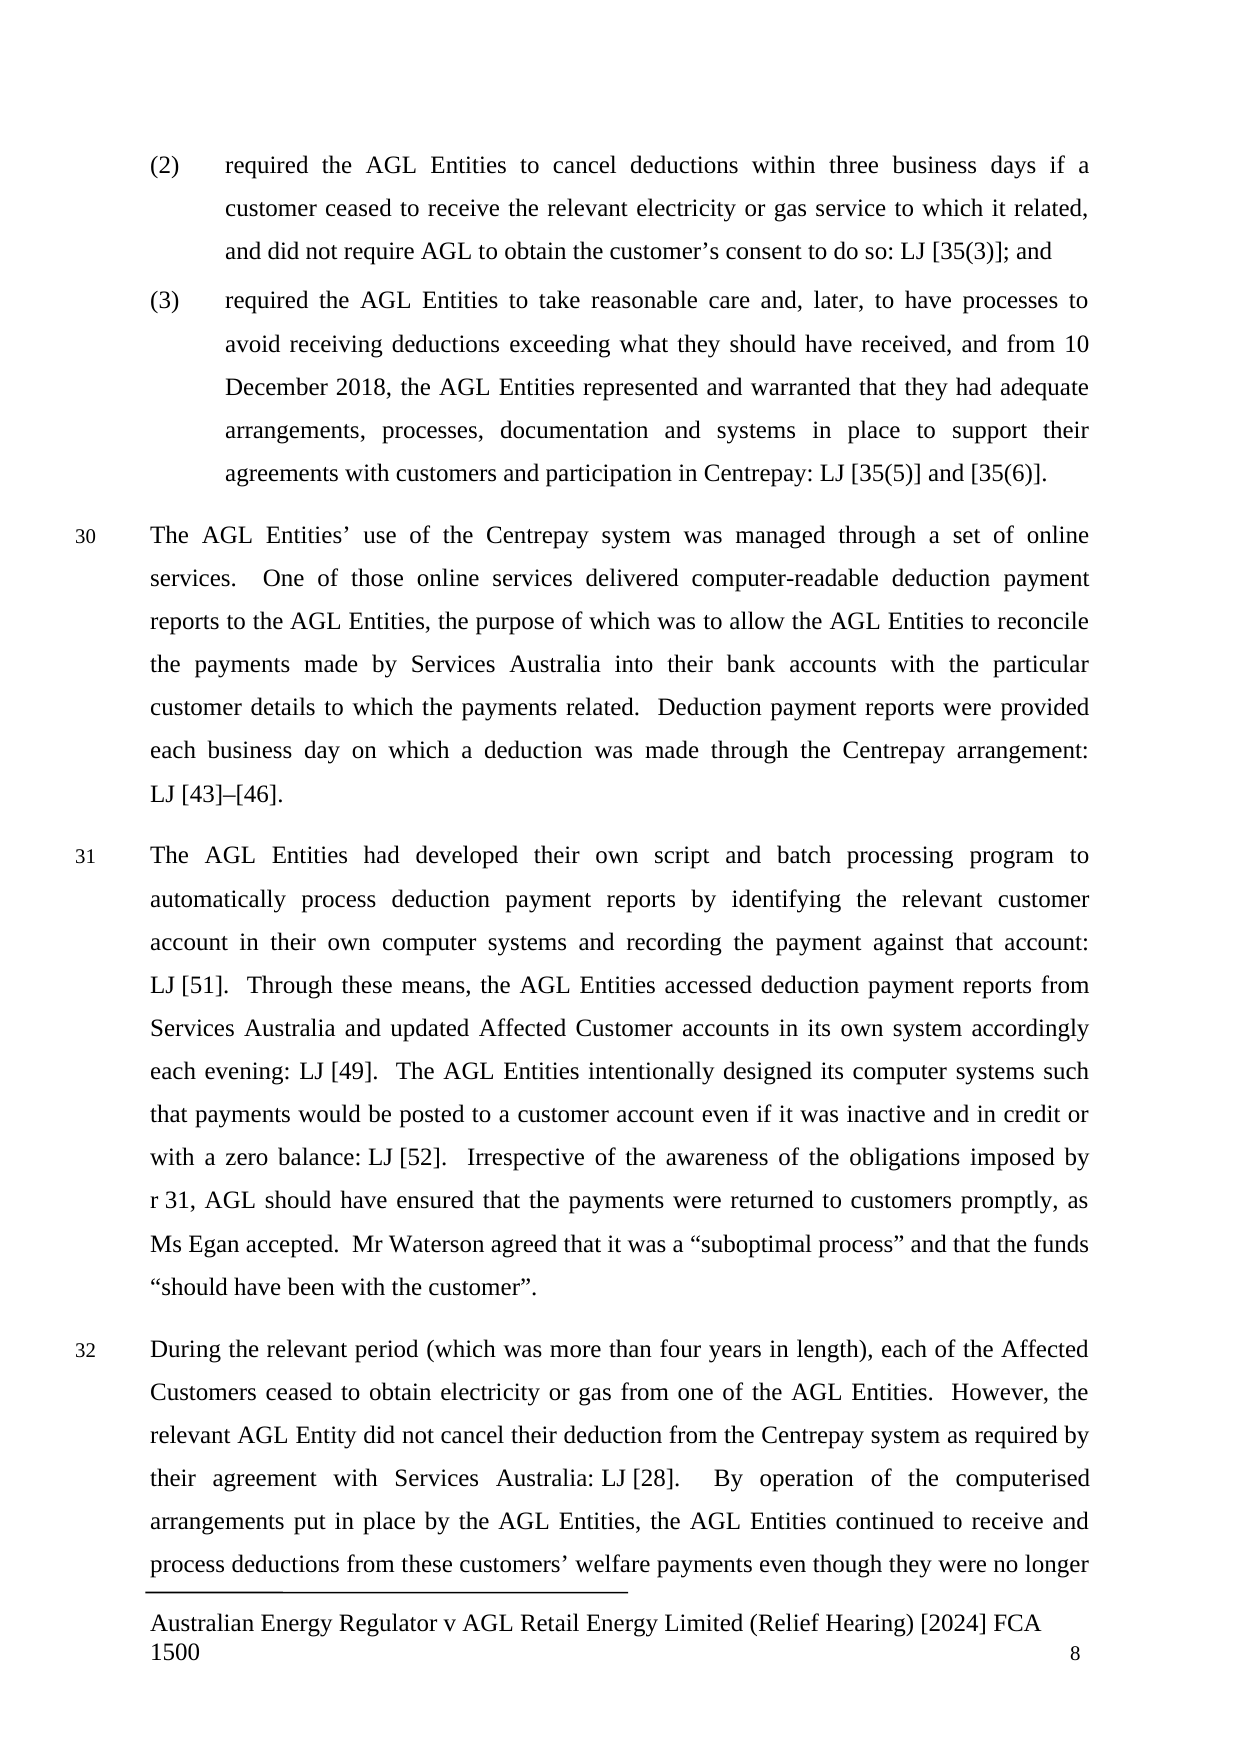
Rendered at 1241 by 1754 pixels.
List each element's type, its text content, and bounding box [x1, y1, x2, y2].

list 31 The AGL Entities had developed their own script and batch processing program to automatically process deduction payment reports by identifying the relevant customer account in their own computer systems and recording the payment against that account: LJ [51]. Through these means, the AGL Entities accessed deduction payment reports from Services Australia and updated Affected Customer accounts in its own system accordingly each evening: LJ [49]. The AGL Entities intentionally designed its computer systems such that payments would be posted to a customer account even if it was inactive and in credit or with a zero balance: LJ [52]. Irrespective of the awareness of the obligations imposed by r 31, AGL should have ensured that the payments were returned to customers promptly, as Ms Egan accepted. Mr Waterson agreed that it was a “suboptimal process” and that the funds “should have been with the customer”. [75, 841, 1090, 1301]
list (3) required the AGL Entities to take reasonable care and, later, to have processes to avoid receiving deductions exceeding what they should have received, and from 10 December 2018, the AGL Entities represented and warranted that they had adequate arrangements, processes, documentation and systems in place to support their agreements with customers and participation in Centrepay: LJ [35(5)] and [35(6)]. [150, 286, 1090, 487]
list (2) required the AGL Entities to cancel deductions within three business days if a customer ceased to receive the relevant electricity or gas service to which it related, and did not require AGL to obtain the customer’s consent to do so: LJ [35(3)]; and [150, 150, 1090, 265]
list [75, 1334, 1090, 1578]
list 30 The AGL Entities’ use of the Centrepay system was managed through a set of online services. One of those online services delivered computer-readable deduction payment reports to the AGL Entities, the purpose of which was to allow the AGL Entities to reconcile the payments made by Services Australia into their bank accounts with the particular customer details to which the payments related. Deduction payment reports were provided each business day on which a deduction was made through the Centrepay arrangement: LJ [43]–[46]. [75, 520, 1090, 807]
